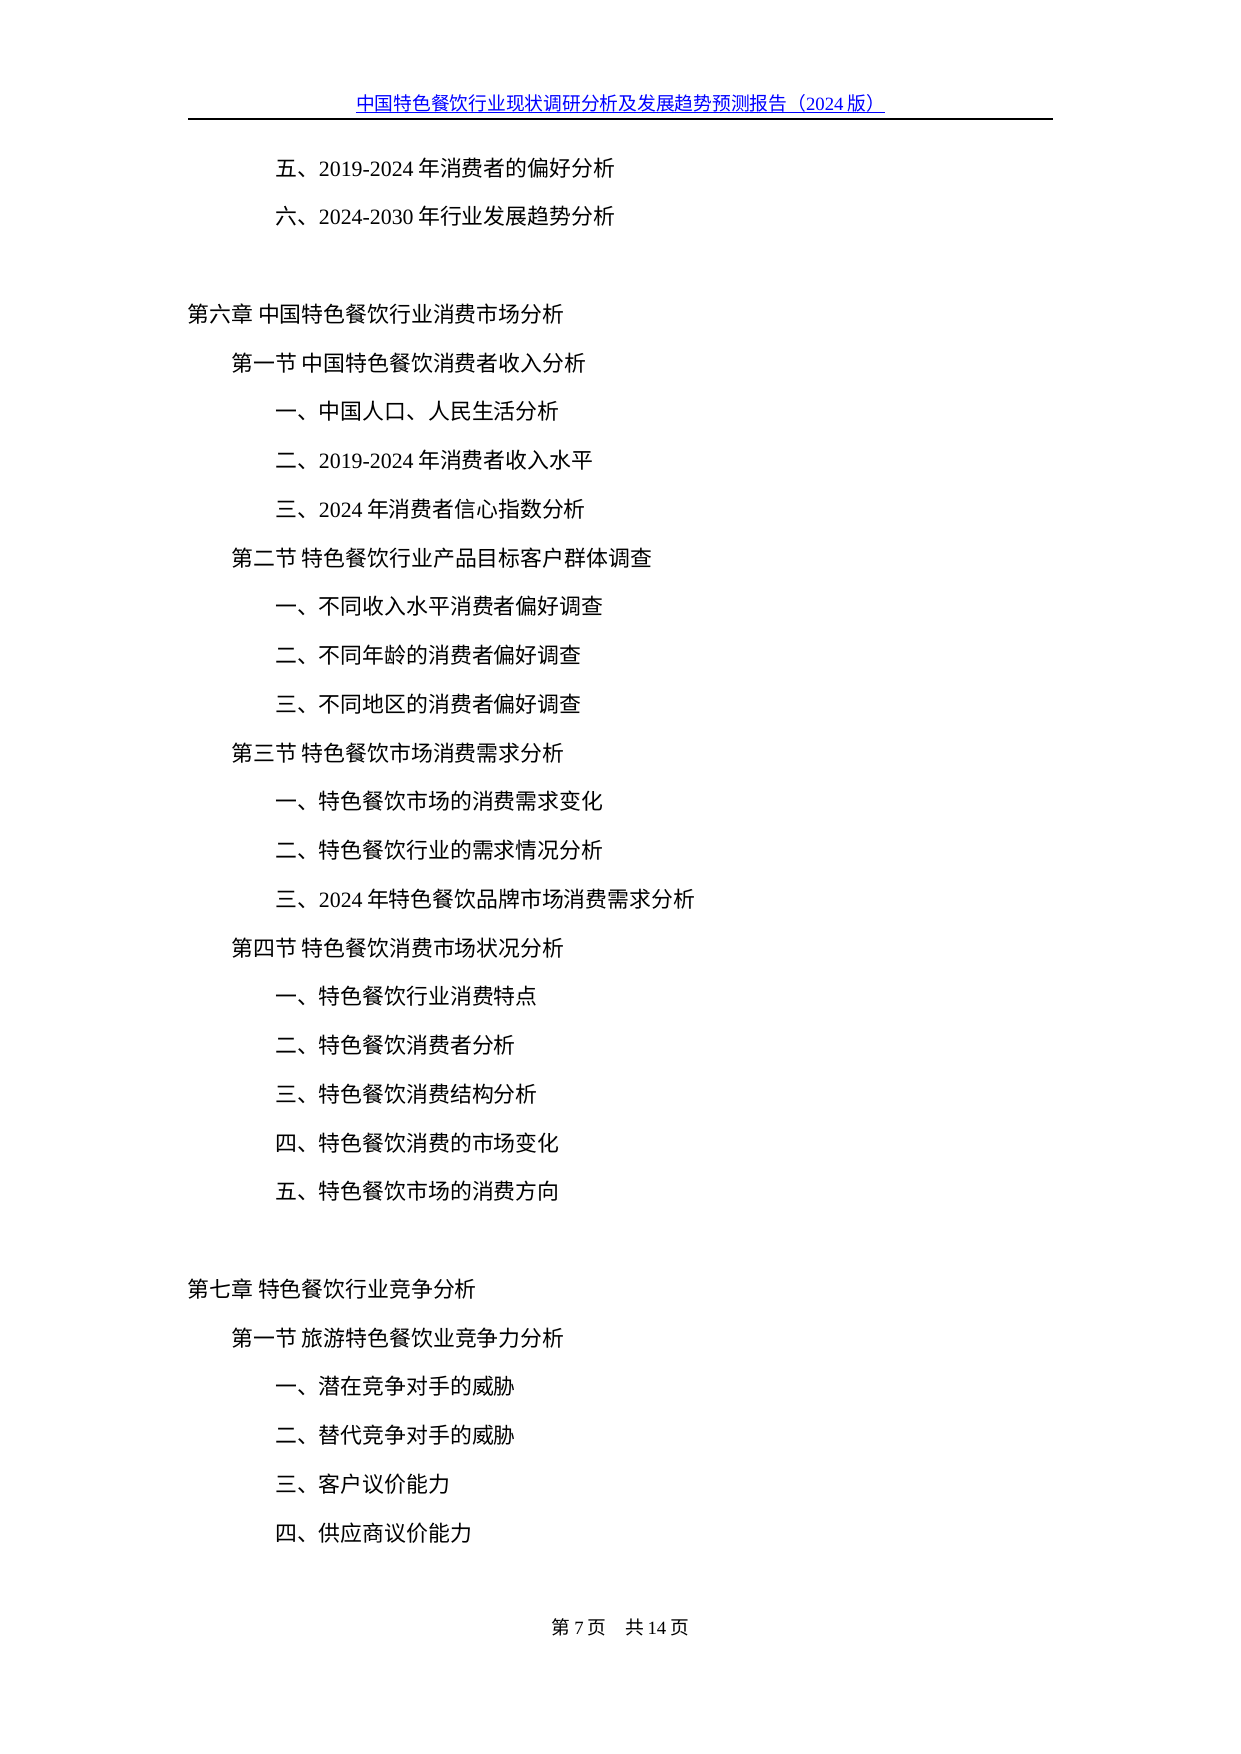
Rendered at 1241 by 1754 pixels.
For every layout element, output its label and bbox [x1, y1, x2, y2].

text [187, 150, 1053, 1548]
